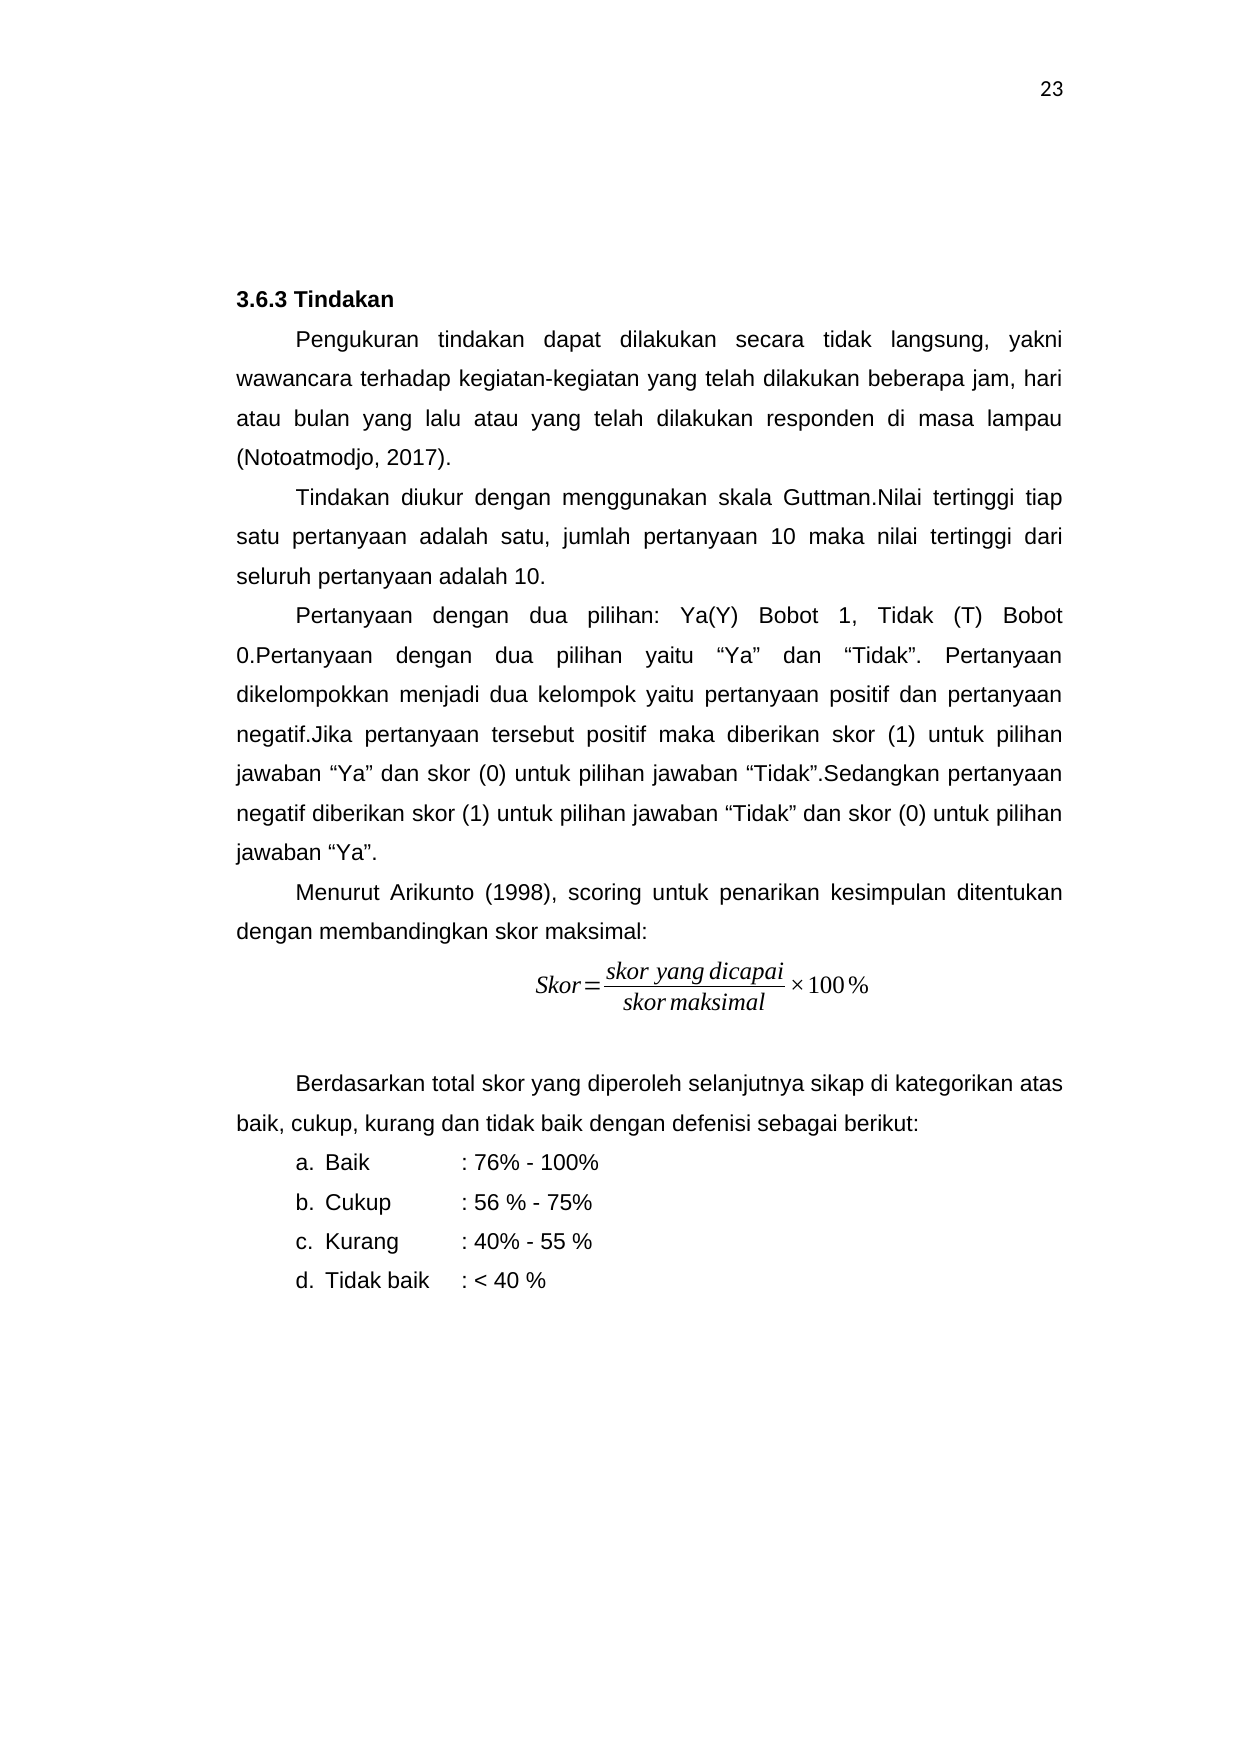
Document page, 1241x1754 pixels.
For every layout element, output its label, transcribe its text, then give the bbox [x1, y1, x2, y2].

list Pengukuran tindakan dapat dilakukan secara tidak langsung, yakni wawancara terhadap kegiatan-kegiatan yang telah dilakukan beberapa jam, hari atau bulan yang lalu atau yang telah dilakukan responden di masa lampau (Notoatmodjo, 2017). [236, 326, 1063, 471]
list Berdasarkan total skor yang diperoleh selanjutnya sikap di kategorikan atas baik, cukup, kurang dan tidak baik dengan defenisi sebagai berikut: [236, 1070, 1063, 1136]
list Kurang : 40% - 55 % [236, 1228, 1063, 1254]
list Tidak baik : < 40 % [236, 1267, 1063, 1294]
list Menurut Arikunto (1998), scoring untuk penarikan kesimpulan ditentukan dengan membandingkan skor maksimal: [236, 879, 1063, 944]
list Cukup : 56 % - 75% [236, 1188, 1063, 1215]
list Pertanyaan dengan dua pilihan: Ya(Y) Bobot 1, Tidak (T) Bobot 0.Pertanyaan dengan dua pilihan yaitu “Ya” dan “Tidak”. Pertanyaan dikelompokkan menjadi dua kelompok yaitu pertanyaan positif dan pertanyaan negatif.Jika pertanyaan tersebut positif maka diberikan skor (1) untuk pilihan jawaban “Ya” dan skor (0) untuk pilihan jawaban “Tidak”.Sedangkan pertanyaan negatif diberikan skor (1) untuk pilihan jawaban “Tidak” dan skor (0) untuk pilihan jawaban “Ya”. [236, 602, 1063, 866]
list 3.6.3 Tindakan [236, 286, 1063, 313]
list Tindakan diukur dengan menggunakan skala Guttman.Nilai tertinggi tiap satu pertanyaan adalah satu, jumlah pertanyaan 10 maka nilai tertinggi dari seluruh pertanyaan adalah 10. [236, 484, 1063, 589]
list Baik : 76% - 100% [236, 1149, 1063, 1175]
